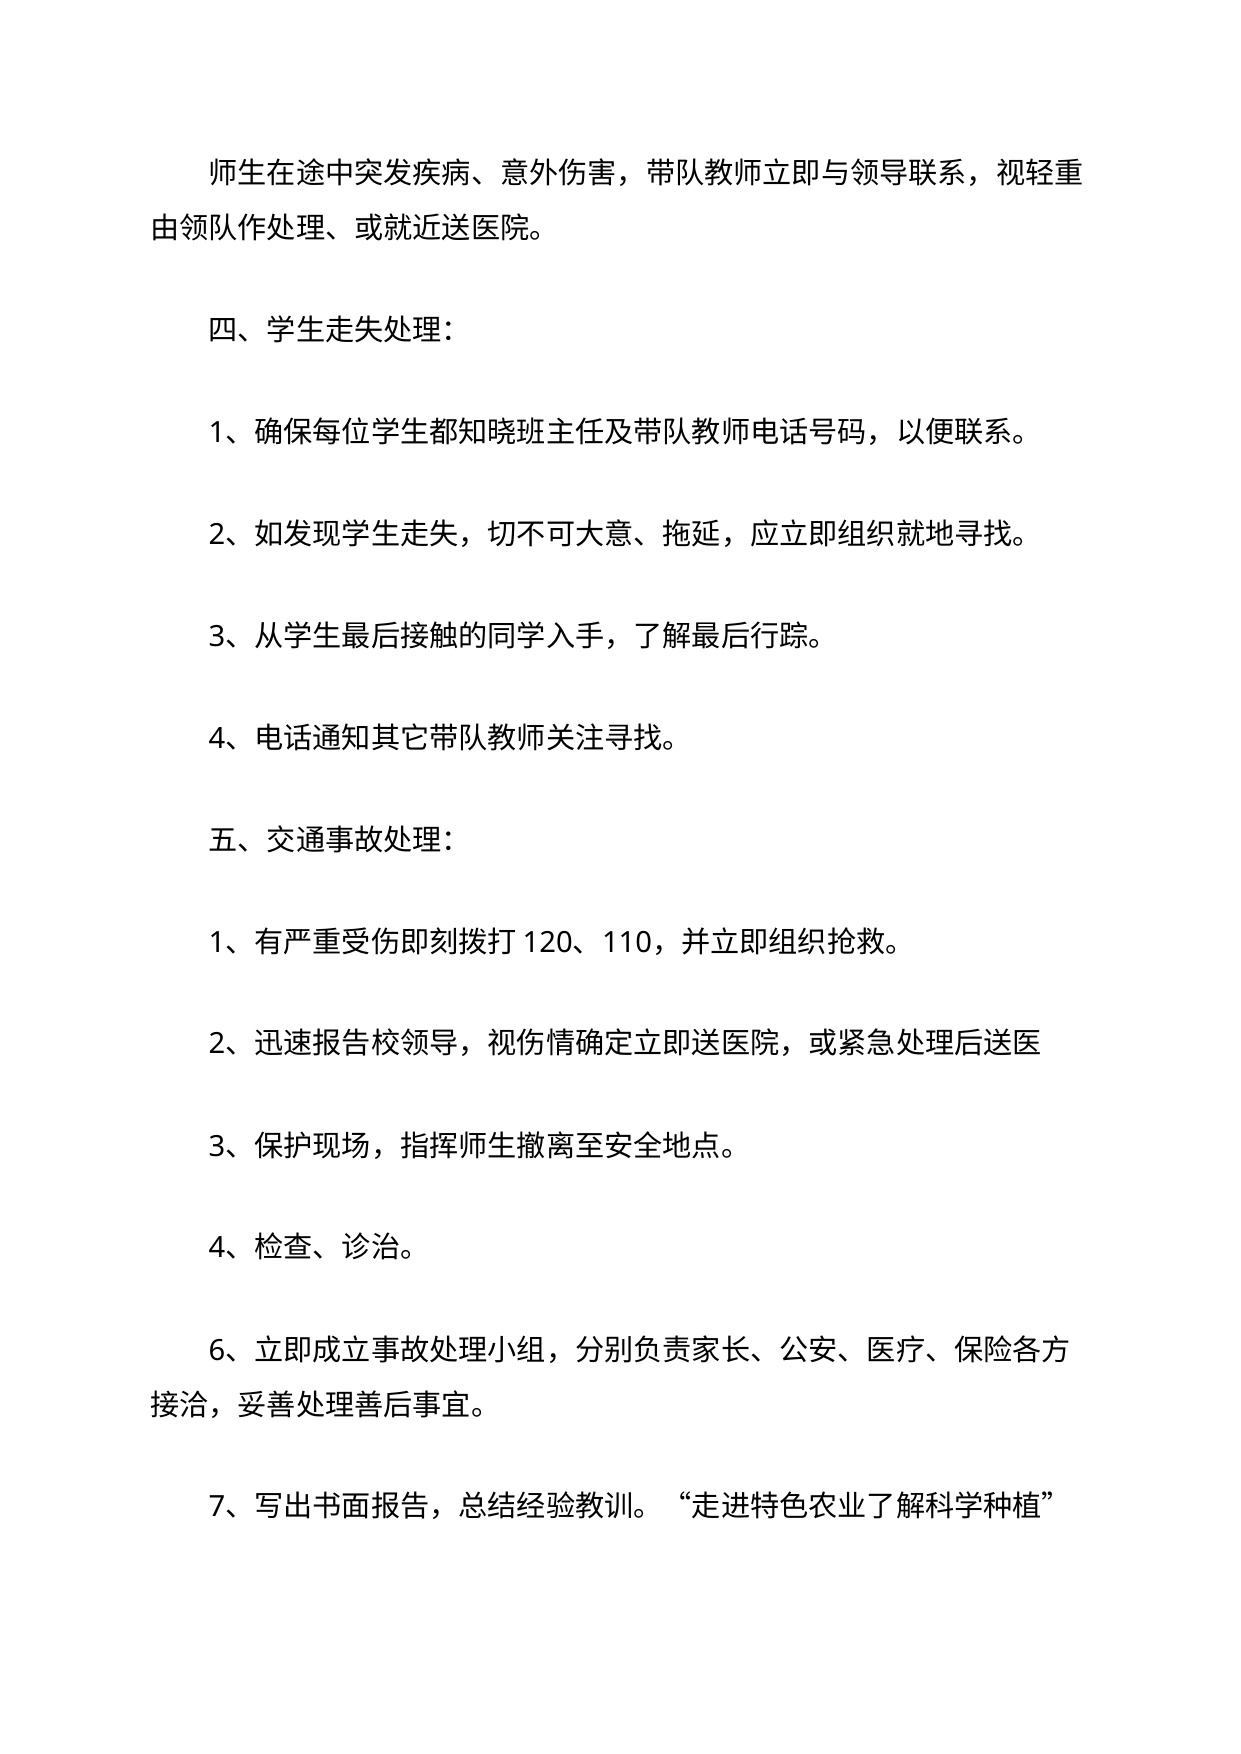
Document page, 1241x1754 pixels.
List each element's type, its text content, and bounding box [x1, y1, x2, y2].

text 4、检查、诊治。 [150, 1224, 1090, 1266]
text 2、迅速报告校领导，视伤情确定立即送医院，或紧急处理后送医 [150, 1020, 1090, 1062]
text 7、写出书面报告，总结经验教训。“走进特色农业了解科学种植” [150, 1483, 1090, 1525]
text 1、有严重受伤即刻拨打120、110，并立即组织抢救。 [150, 918, 1090, 961]
text 3、从学生最后接触的同学入手，了解最后行踪。 [150, 612, 1090, 655]
text 4、电话通知其它带队教师关注寻找。 [150, 714, 1090, 757]
text 1、确保每位学生都知晓班主任及带队教师电话号码，以便联系。 [150, 408, 1090, 451]
text 师生在途中突发疾病、意外伤害，带队教师立即与领导联系，视轻重由领队作处理、或就近送医院。 [150, 150, 1090, 247]
text 2、如发现学生走失，切不可大意、拖延，应立即组织就地寻找。 [150, 510, 1090, 553]
text 四、学生走失处理： [150, 307, 1090, 349]
text 3、保护现场，指挥师生撤离至安全地点。 [150, 1122, 1090, 1164]
text 五、交通事故处理： [150, 816, 1090, 859]
text 6、立即成立事故处理小组，分别负责家长、公安、医疗、保险各方接洽，妥善处理善后事宜。 [150, 1326, 1090, 1423]
